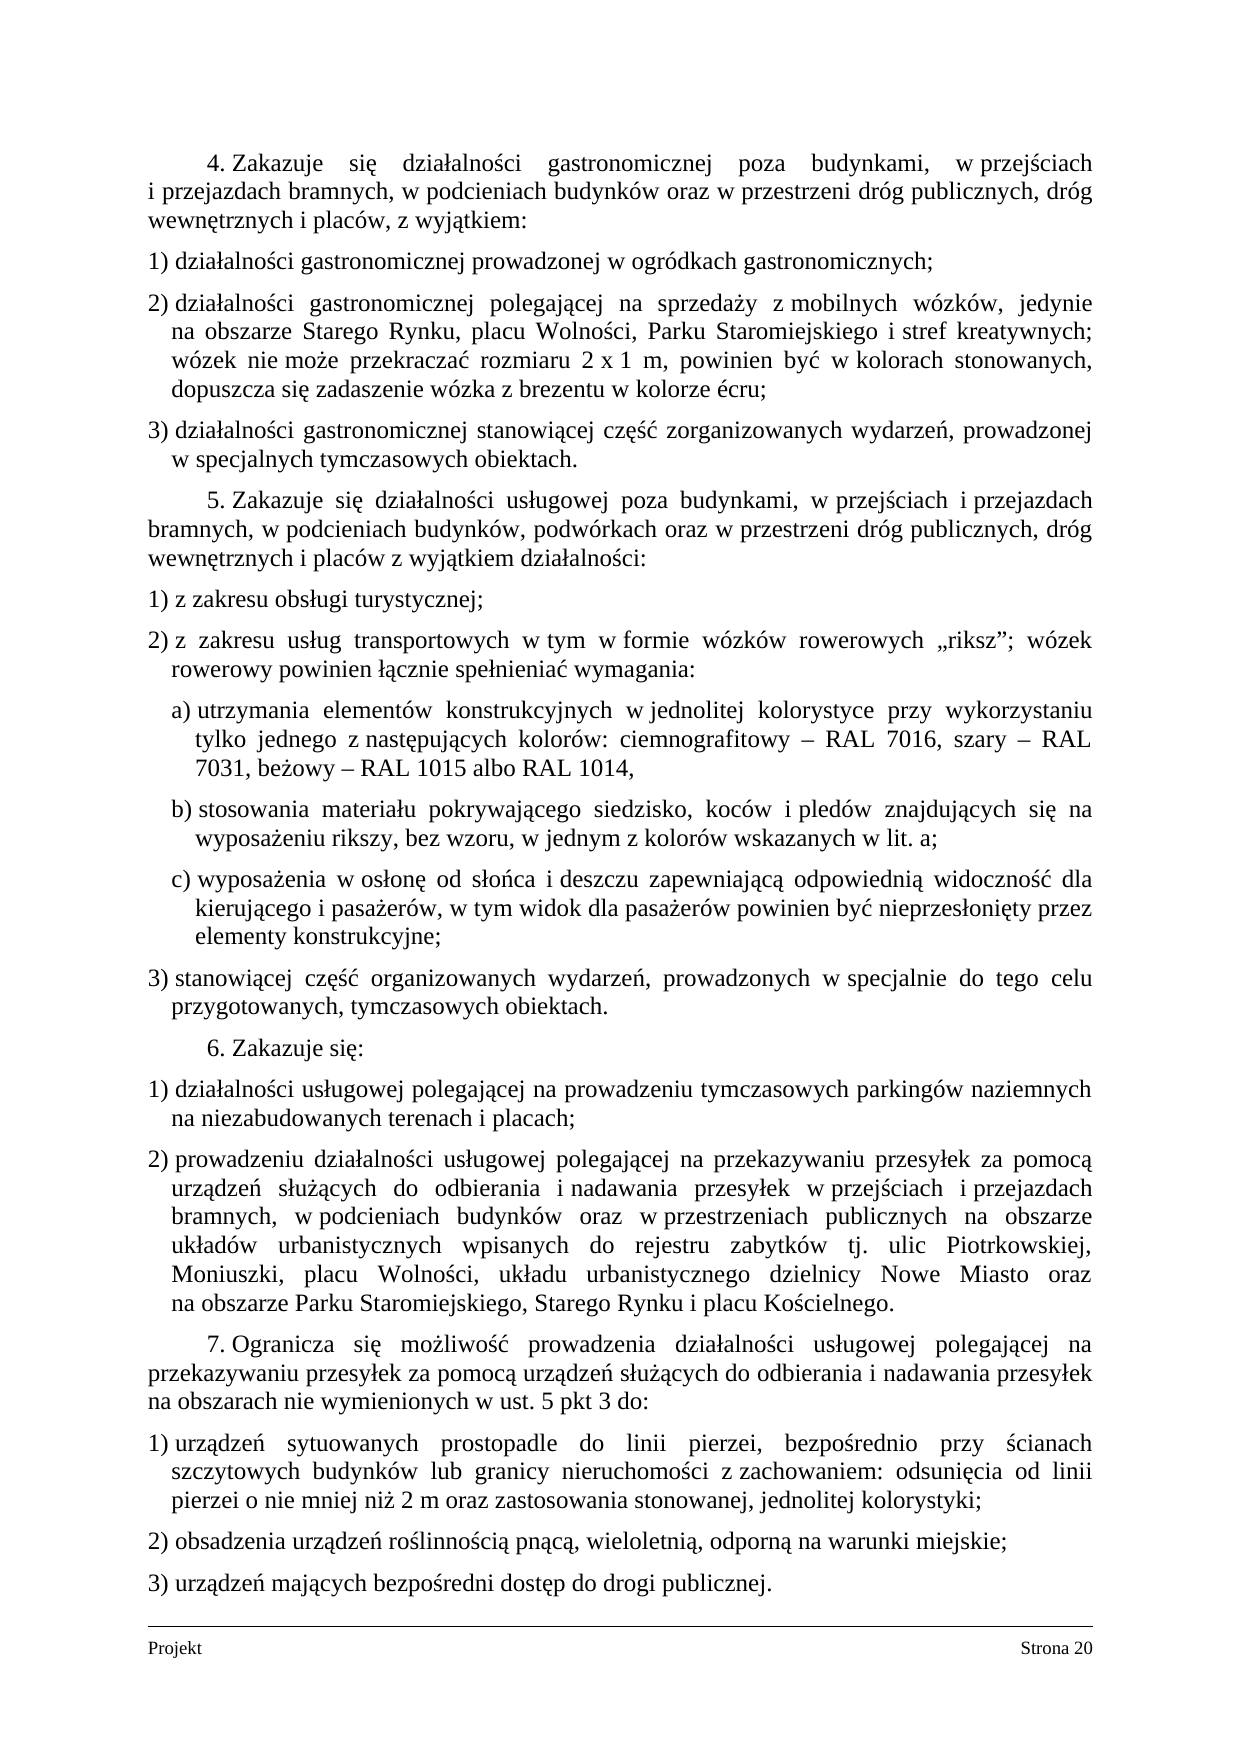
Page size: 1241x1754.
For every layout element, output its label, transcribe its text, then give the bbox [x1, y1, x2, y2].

text 1) z zakresu obsługi turystycznej; [148, 584, 1093, 613]
text 3) działalności gastronomicznej stanowiącej część zorganizowanych wydarzeń, prowadzonej w specjalnych tymczasowych obiektach. [148, 415, 1093, 473]
text 2) obsadzenia urządzeń roślinnością pnącą, wieloletnią, odporną na warunki miejskie; [148, 1526, 1093, 1555]
text 1) działalności usługowej polegającej na prowadzeniu tymczasowych parkingów naziemnych na niezabudowanych terenach i placach; [148, 1074, 1093, 1131]
text b) stosowania materiału pokrywającego siedzisko, koców i pledów znajdujących się na wyposażeniu rikszy, bez wzoru, w jednym z kolorów wskazanych w lit. a; [171, 794, 1093, 851]
text 2) działalności gastronomicznej polegającej na sprzedaży z mobilnych wózków, jedynie na obszarze Starego Rynku, placu Wolności, Parku Staromiejskiego i stref kreatywnych; wózek nie może przekraczać rozmiaru 2 x 1 m, powinien być w kolorach stonowanych, dopuszcza się zadaszenie wózka z brezentu w kolorze écru; [148, 288, 1093, 403]
text 4. Zakazuje się działalności gastronomicznej poza budynkami, w przejściach i przejazdach bramnych, w podcieniach budynków oraz w przestrzeni dróg publicznych, dróg wewnętrznych i placów, z wyjątkiem: [148, 148, 1093, 234]
text 6. Zakazuje się: [148, 1033, 1093, 1061]
text 2) prowadzeniu działalności usługowej polegającej na przekazywaniu przesyłek za pomocą urządzeń służących do odbierania i nadawania przesyłek w przejściach i przejazdach bramnych, w podcieniach budynków oraz w przestrzeniach publicznych na obszarze układów urbanistycznych wpisanych do rejestru zabytków tj. ulic Piotrkowskiej, Moniuszki, placu Wolności, układu urbanistycznego dzielnicy Nowe Miasto oraz na obszarze Parku Staromiejskiego, Starego Rynku i placu Kościelnego. [148, 1144, 1093, 1316]
text 3) urządzeń mających bezpośredni dostęp do drogi publicznej. [148, 1568, 1093, 1596]
text 7. Ogranicza się możliwość prowadzenia działalności usługowej polegającej na przekazywaniu przesyłek za pomocą urządzeń służących do odbierania i nadawania przesyłek na obszarach nie wymienionych w ust. 5 pkt 3 do: [148, 1329, 1093, 1415]
text 1) urządzeń sytuowanych prostopadle do linii pierzei, bezpośrednio przy ścianach szczytowych budynków lub granicy nieruchomości z zachowaniem: odsunięcia od linii pierzei o nie mniej niż 2 m oraz zastosowania stonowanej, jednolitej kolorystyki; [148, 1428, 1093, 1514]
text 3) stanowiącej część organizowanych wydarzeń, prowadzonych w specjalnie do tego celu przygotowanych, tymczasowych obiektach. [148, 963, 1093, 1020]
text 1) działalności gastronomicznej prowadzonej w ogródkach gastronomicznych; [148, 246, 1093, 275]
text a) utrzymania elementów konstrukcyjnych w jednolitej kolorystyce przy wykorzystaniu tylko jednego z następujących kolorów: ciemnografitowy – RAL 7016, szary – RAL 7031, beżowy – RAL 1015 albo RAL 1014, [171, 695, 1093, 781]
text 5. Zakazuje się działalności usługowej poza budynkami, w przejściach i przejazdach bramnych, w podcieniach budynków, podwórkach oraz w przestrzeni dróg publicznych, dróg wewnętrznych i placów z wyjątkiem działalności: [148, 485, 1093, 571]
text 2) z zakresu usług transportowych w tym w formie wózków rowerowych „riksz”; wózek rowerowy powinien łącznie spełnieniać wymagania: [148, 625, 1093, 683]
text c) wyposażenia w osłonę od słońca i deszczu zapewniającą odpowiednią widoczność dla kierującego i pasażerów, w tym widok dla pasażerów powinien być nieprzesłonięty przez elementy konstrukcyjne; [171, 864, 1093, 950]
